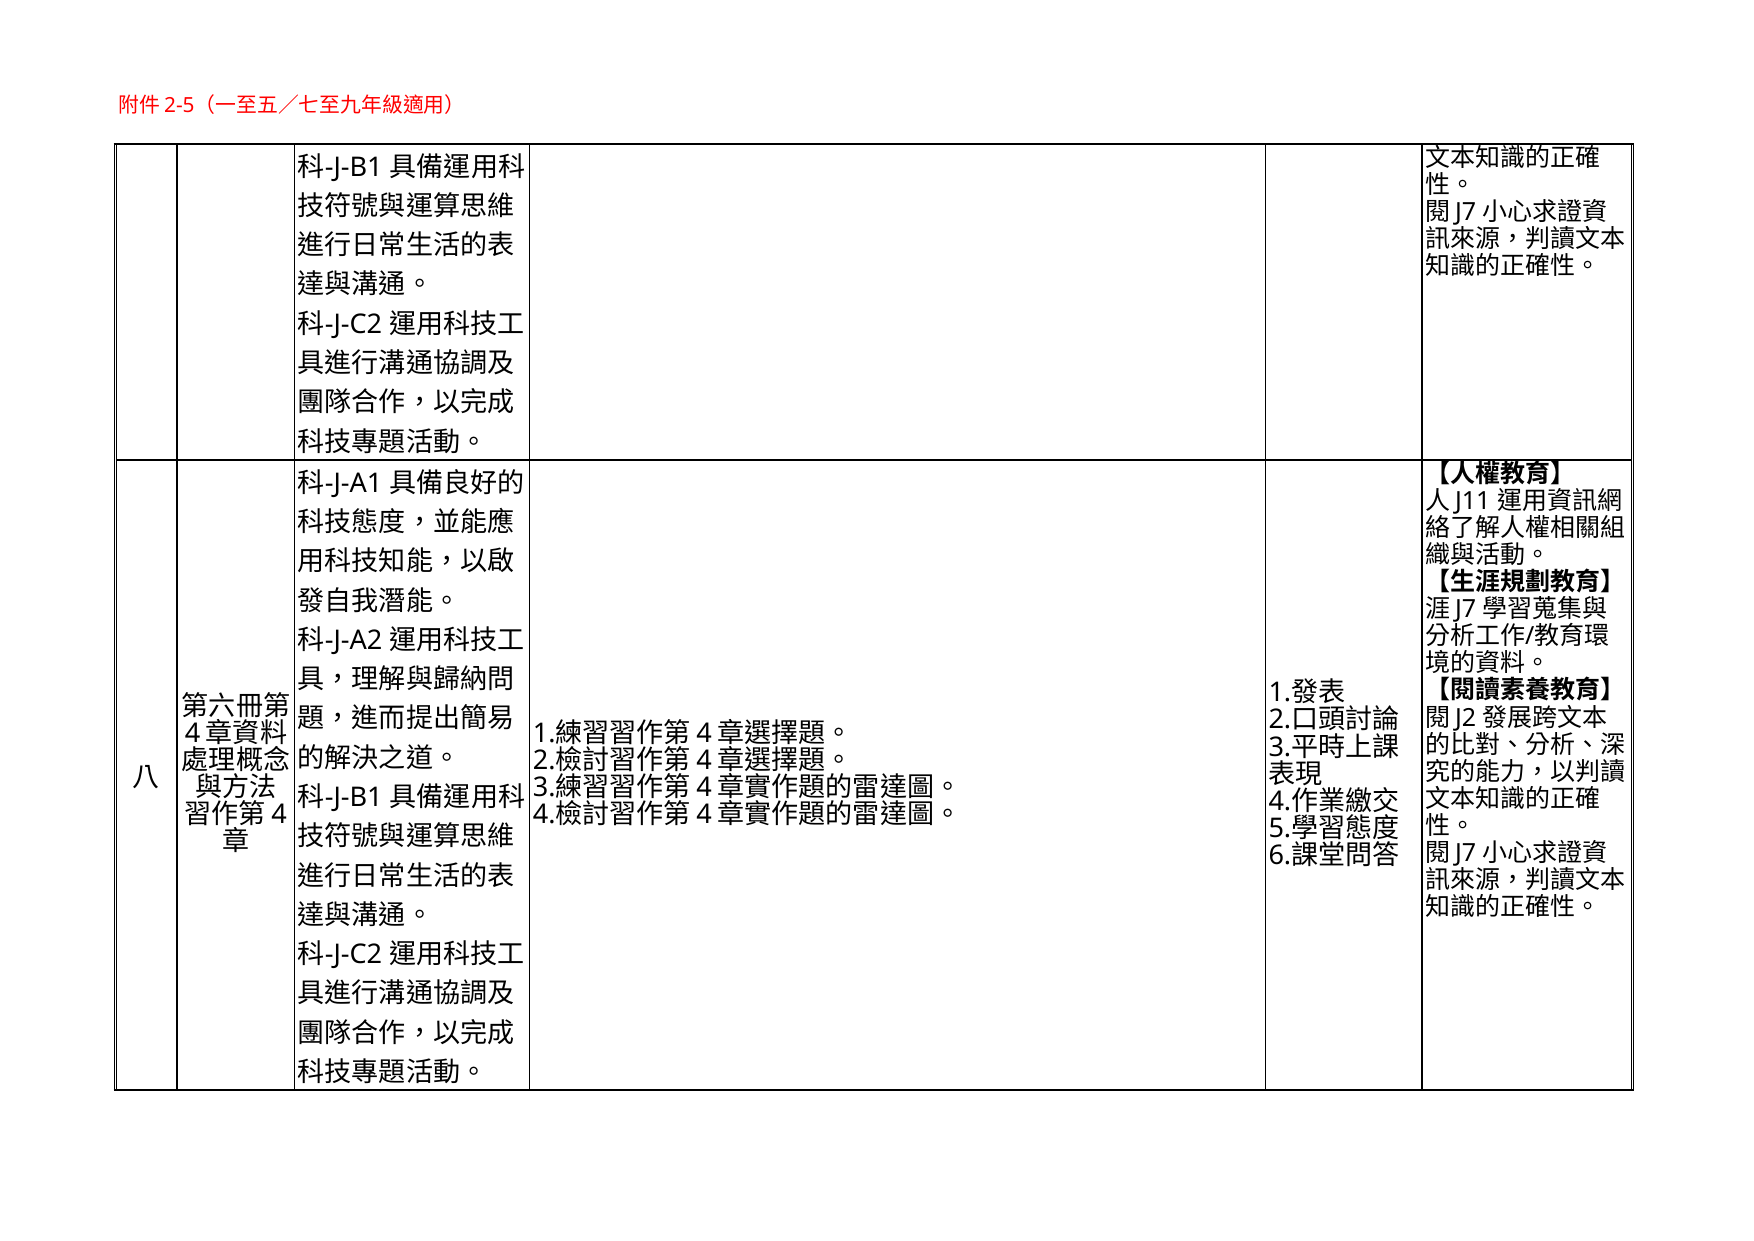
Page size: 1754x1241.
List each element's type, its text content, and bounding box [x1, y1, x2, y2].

table_cell 科-J-A1 具備良好的科技態度，並能應用科技知能，以啟發自我潛能。 科-J-A2 運用科技工具，理解與歸納問題，進而提出簡易的解決之道。 科-J-B1 具備運用科技符號與運算思維進行日常生活的表達與溝通。 科-J-C2 運用科技工具進行溝通協調及團隊合作，以完成科技專題活動。 [295, 461, 529, 1089]
table_cell 【人權教育】 人J11 運用資訊網絡了解人權相關組織與活動。 【生涯規劃教育】 涯J7 學習蒐集與分析工作/教育環境的資料。 【閱讀素養教育】 閱J2 發展跨文本的比對、分析、深究的能力，以判讀文本知識的正確性。 閱J7 小心求證資訊來源，判讀文本知識的正確性。 [1423, 461, 1631, 1089]
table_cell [1423, 145, 1631, 459]
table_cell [1266, 461, 1421, 1089]
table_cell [530, 145, 1265, 459]
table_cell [1266, 145, 1421, 459]
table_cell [178, 145, 294, 459]
table_cell 七 [117, 145, 176, 459]
table_cell 1.練習習作第4章選擇題。 2.檢討習作第4章選擇題。 3.練習習作第4章實作題的雷達圖。 4.檢討習作第4章實作題的雷達圖。 [530, 461, 1265, 1089]
table_cell 八 [117, 461, 176, 1089]
table_cell 第六冊第4章資料處理概念與方法 習作第4章 [178, 461, 294, 1089]
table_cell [295, 145, 529, 459]
